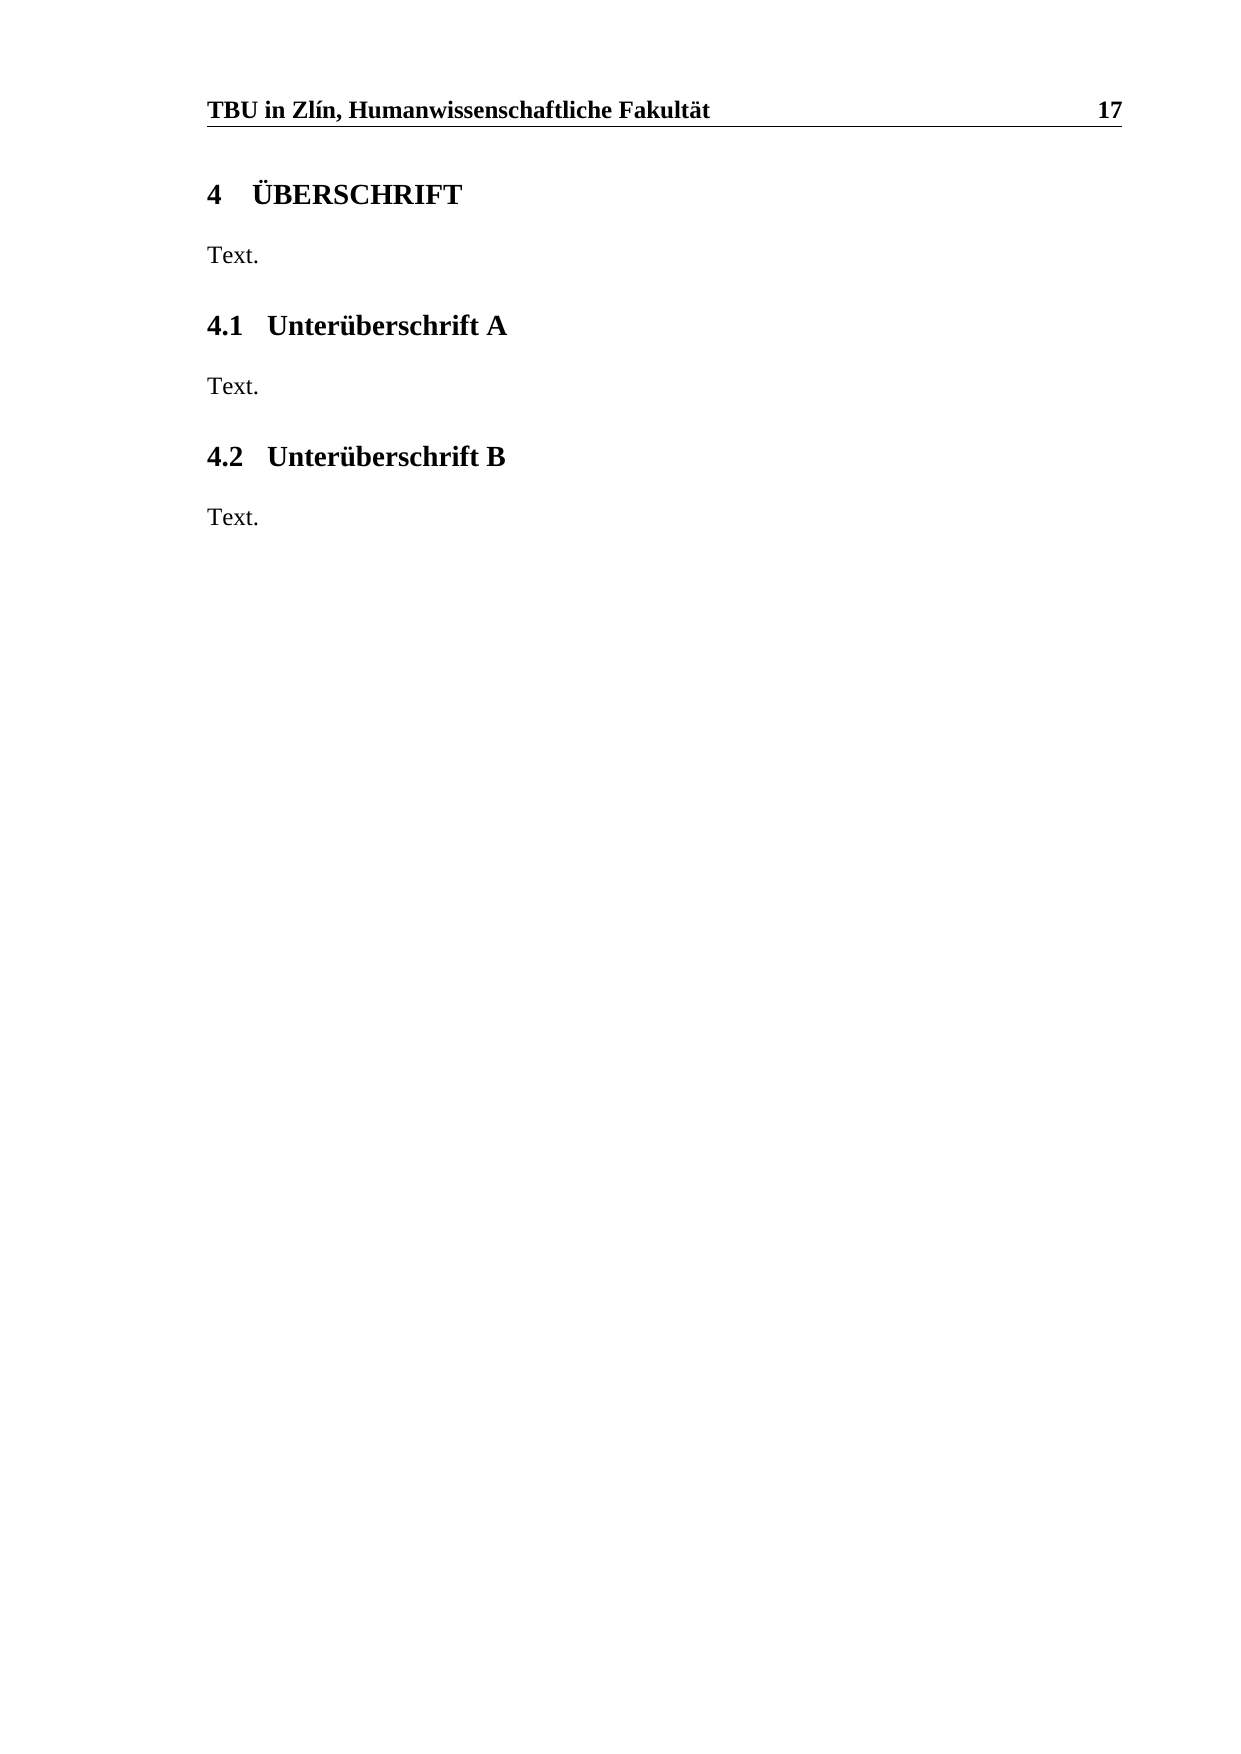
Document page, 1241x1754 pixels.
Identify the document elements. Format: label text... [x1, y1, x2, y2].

text Unterüberschrift B [207, 439, 1122, 473]
text Unterüberschrift A [207, 308, 1122, 342]
text Text. [207, 502, 1122, 531]
text Text. [207, 371, 1122, 400]
text Überschrift [207, 177, 1122, 211]
text Text. [207, 240, 1122, 269]
